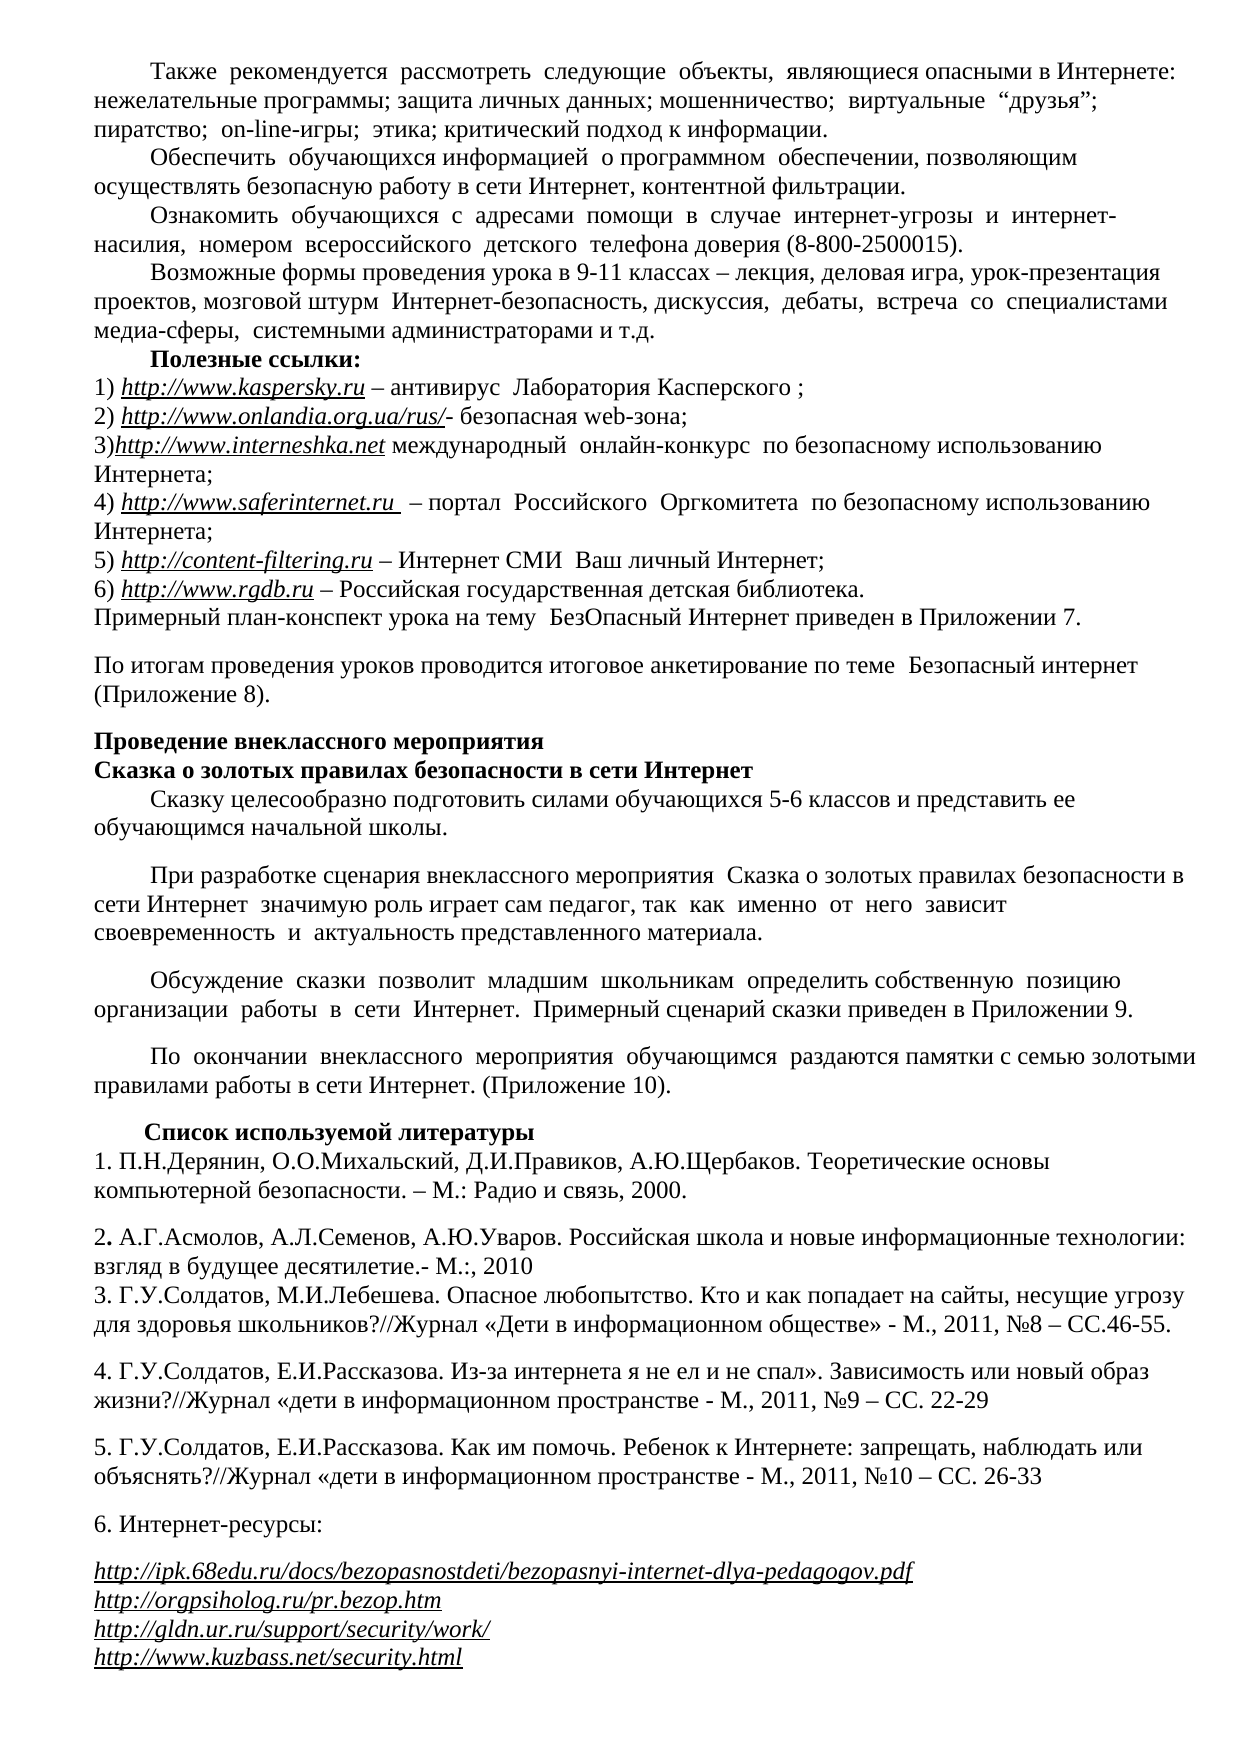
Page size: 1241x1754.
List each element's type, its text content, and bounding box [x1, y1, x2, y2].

text 3)http://www.interneshka.net международный онлайн-конкурс по безопасному использованию Интернета; [94, 430, 1200, 487]
text Возможные формы проведения урока в 9-11 классах – лекция, деловая игра, урок-презентация проектов, мозговой штурм Интернет-безопасность, дискуссия, дебаты, встреча со специалистами медиа-сферы, системными администраторами и т.д. [94, 257, 1200, 344]
text Обеспечить обучающихся информацией о программном обеспечении, позволяющим осуществлять безопасную работу в сети Интернет, контентной фильтрации. [94, 142, 1200, 200]
text 6. Интернет-ресурсы: [94, 1509, 1200, 1537]
text Также рекомендуется рассмотреть следующие объекты, являющиеся опасными в Интернете: нежелательные программы; защита личных данных; мошенничество; виртуальные “друзья”; пиратство; on-line-игры; этика; критический подход к информации. [94, 56, 1200, 142]
text Сказку целесообразно подготовить силами обучающихся 5-6 классов и представить ее обучающимся начальной школы. [94, 784, 1200, 841]
text .У.Солдатов, Е.И.Рассказова. Из-за интернета я не ел и не спал». Зависимость или новый образ жизни?//Журнал «дети в информационном пространстве - М., 2011, №9 – СС. 22-29 [94, 1356, 1200, 1414]
text http://ipk.68edu.ru/docs/bezopasnostdeti/bezopasnyi-internet-dlya-pedagogov.pdf [94, 1556, 1200, 1585]
text По итогам проведения уроков проводится итоговое анкетирование по теме Безопасный интернет (Приложение 8). [94, 650, 1200, 707]
text http://www.kuzbass.net/security.html [94, 1642, 1200, 1671]
text Обсуждение сказки позволит младшим школьникам определить собственную позицию организации работы в сети Интернет. Примерный сценарий сказки приведен в Приложении 9. [94, 965, 1200, 1022]
text Ознакомить обучающихся с адресами помощи в случае интернет-угрозы и интернет-насилия, номером всероссийского детского телефона доверия (8-800-2500015). [94, 200, 1200, 257]
text .У.Солдатов, Е.И.Рассказова. Как им помочь. Ребенок к Интернете: запрещать, наблюдать или объяснять?//Журнал «дети в информационном пространстве - М., 2011, №10 – СС. 26-33 [94, 1432, 1200, 1490]
text Сказка о золотых правилах безопасности в сети Интернет [94, 755, 1200, 784]
text http://gldn.ur.ru/support/security/work/ [94, 1614, 1200, 1642]
text 2. А.Г.Асмолов, А.Л.Семенов, А.Ю.Уваров. Российская школа и новые информационные технологии: взгляд в будущее десятилетие.- М.:, 2010 [94, 1222, 1200, 1280]
text http://orgpsiholog.ru/pr.bezop.htm [94, 1585, 1200, 1614]
text 1. П.Н.Дерянин, О.О.Михальский, Д.И.Правиков, А.Ю.Щербаков. Теоретические основы компьютерной безопасности. – М.: Радио и связь, 2000. [94, 1146, 1200, 1204]
text 1) http://www.kaspersky.ru – антивирус Лаборатория Касперского ; [94, 372, 1200, 401]
text Список используемой литературы [94, 1117, 1200, 1146]
text При разработке сценария внеклассного мероприятия Сказка о золотых правилах безопасности в сети Интернет значимую роль играет сам педагог, так как именно от него зависит своевременность и актуальность представленного материала. [94, 860, 1200, 946]
text 6) http://www.rgdb.ru – Российская государственная детская библиотека. [94, 574, 1200, 602]
text 4) http://www.saferinternet.ru – портал Российского Оргкомитета по безопасному использованию Интернета; [94, 487, 1200, 545]
text Полезные ссылки: [94, 344, 1200, 372]
text По окончании внеклассного мероприятия обучающимся раздаются памятки с семью золотыми правилами работы в сети Интернет. (Приложение 10). [94, 1041, 1200, 1099]
text 2) http://www.onlandia.org.ua/rus/- безопасная web-зона; [94, 401, 1200, 430]
text 5) http://content-filtering.ru – Интернет СМИ Ваш личный Интернет; [94, 545, 1200, 574]
text Проведение внеклассного мероприятия [94, 726, 1200, 755]
text .У.Солдатов, М.И.Лебешева. Опасное любопытство. Кто и как попадает на сайты, несущие угрозу для здоровья школьников?//Журнал «Дети в информационном обществе» - М., 2011, №8 – СС.46-55. [94, 1280, 1200, 1337]
text Примерный план-конспект урока на тему БезОпасный Интернет приведен в Приложении 7. [94, 602, 1200, 631]
